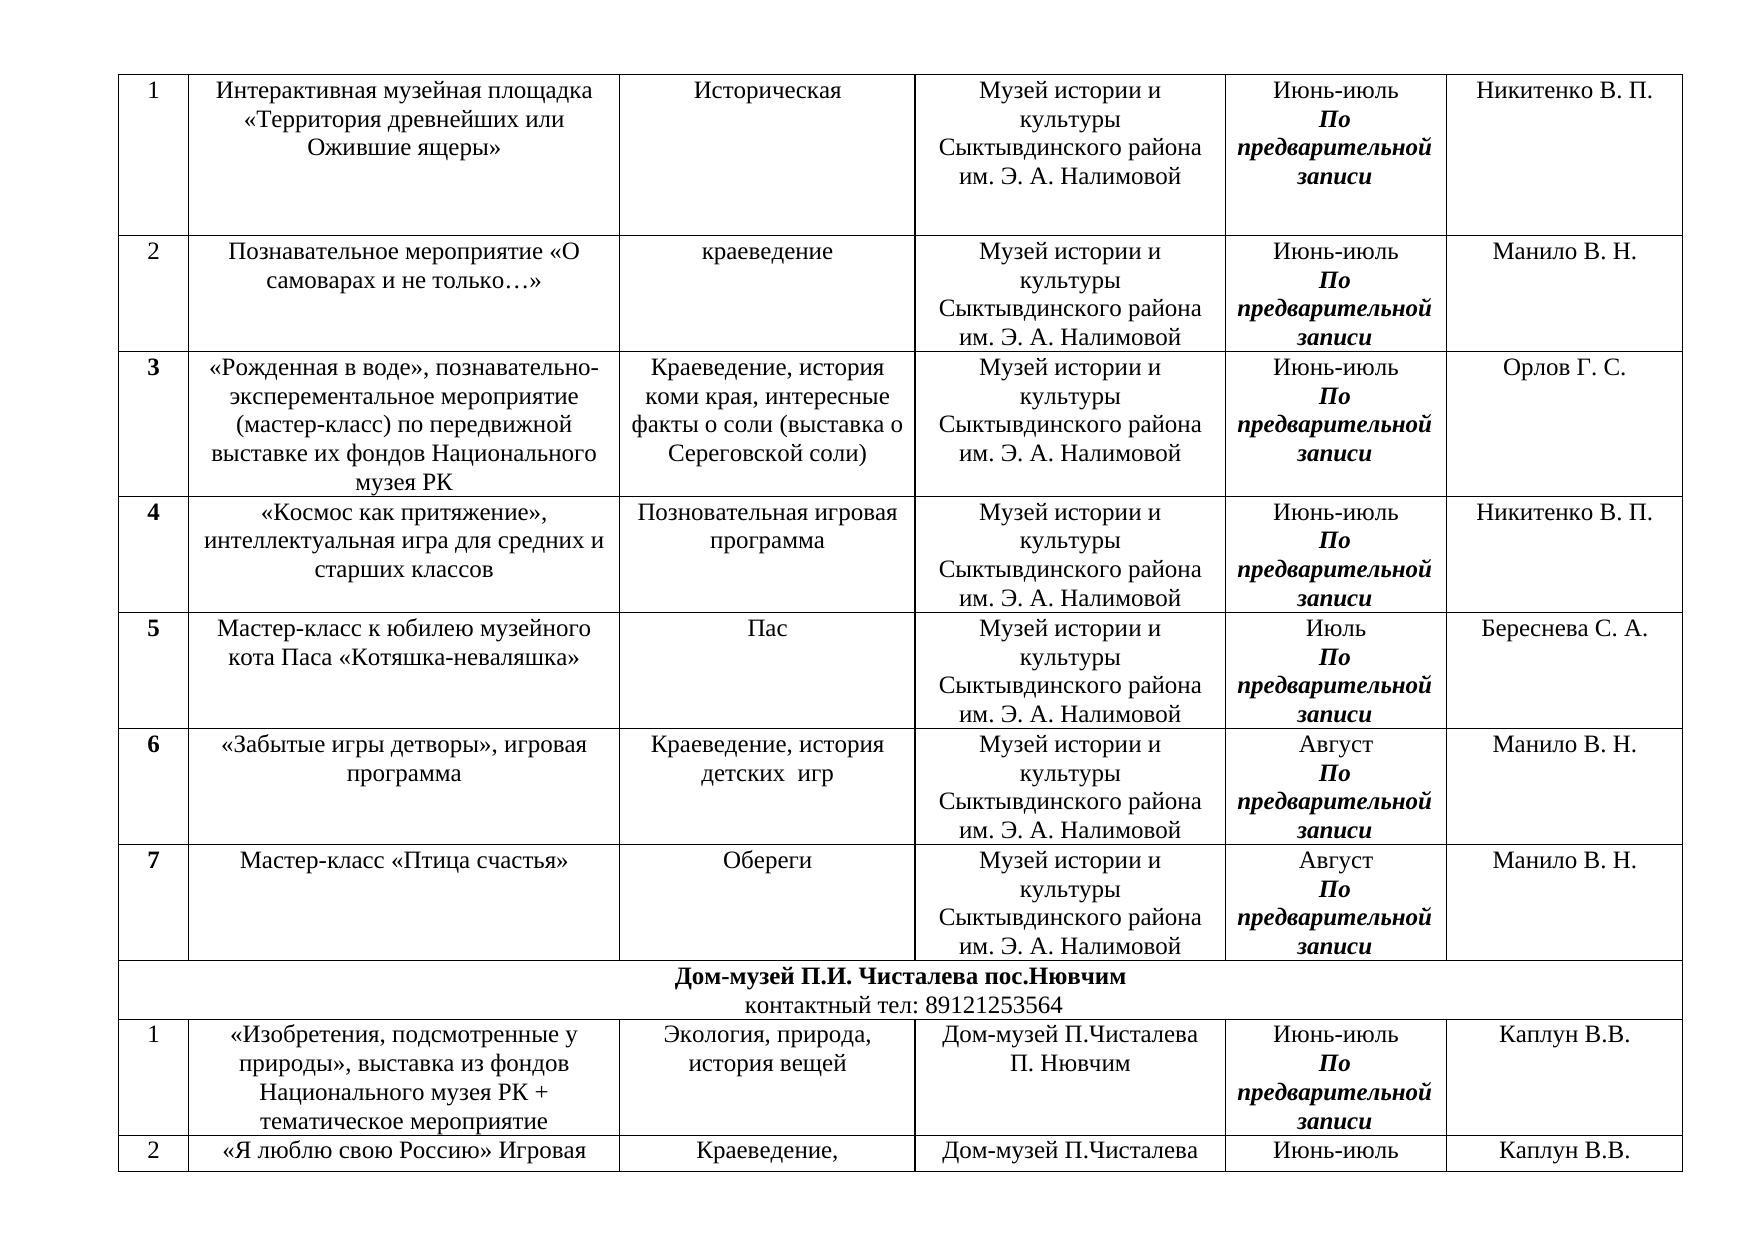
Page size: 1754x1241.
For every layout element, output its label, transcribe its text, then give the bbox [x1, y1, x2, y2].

table_cell Июль По предварительной записи [1226, 613, 1446, 728]
table_cell Август По предварительной записи [1226, 729, 1446, 844]
table_cell 2 [119, 236, 188, 351]
table_cell Позновательная игровая программа [620, 497, 914, 612]
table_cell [916, 1136, 1225, 1171]
table_cell Июнь-июль По предварительной записи [1226, 497, 1446, 612]
table_cell 6 [119, 729, 188, 844]
table_cell Интерактивная музейная площадка «Территория древнейших или Ожившие ящеры» [189, 75, 619, 235]
table_cell Июнь-июль По предварительной записи [1226, 1020, 1446, 1134]
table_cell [189, 1136, 619, 1171]
table_cell «Рожденная в воде», познавательно-эксперементальное мероприятие (мастер-класс) по передвижной выставке их фондов Национального музея РК [189, 352, 619, 496]
table_cell Музей истории и культуры Сыктывдинского района им. Э. А. Налимовой [916, 236, 1225, 351]
table_cell Орлов Г. С. [1447, 352, 1682, 496]
table_cell краеведение [620, 236, 914, 351]
table_cell «Космос как притяжение», интеллектуальная игра для средних и старших классов [189, 497, 619, 612]
table_cell Экология, природа, история вещей [620, 1020, 914, 1134]
table_cell Обереги [620, 845, 914, 960]
table_cell Музей истории и культуры Сыктывдинского района им. Э. А. Налимовой [916, 497, 1225, 612]
table_cell Манило В. Н. [1447, 845, 1682, 960]
table_cell Историческая [620, 75, 914, 235]
table_cell Никитенко В. П. [1447, 497, 1682, 612]
table_cell Краеведение, история коми края, интересные факты о соли (выставка о Сереговской соли) [620, 352, 914, 496]
table_cell Дом-музей П.И. Чисталева пос.Нювчим контактный тел: 89121253564 [119, 961, 1682, 1018]
table_cell 2 [119, 1136, 188, 1171]
table_cell Каплун В.В. [1447, 1020, 1682, 1134]
table_cell Манило В. Н. [1447, 729, 1682, 844]
table_cell Манило В. Н. [1447, 236, 1682, 351]
table_cell 3 [119, 352, 188, 496]
table_cell 1 [119, 1020, 188, 1134]
table_cell Краеведение, история детских игр [620, 729, 914, 844]
table_cell Музей истории и культуры Сыктывдинского района им. Э. А. Налимовой [916, 613, 1225, 728]
table_cell Пас [620, 613, 914, 728]
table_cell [1226, 1136, 1446, 1171]
table_cell Август По предварительной записи [1226, 845, 1446, 960]
table_cell Мастер-класс к юбилею музейного кота Паса «Котяшка-неваляшка» [189, 613, 619, 728]
table_cell Музей истории и культуры Сыктывдинского района им. Э. А. Налимовой [916, 729, 1225, 844]
table_cell Музей истории и культуры Сыктывдинского района им. Э. А. Налимовой [916, 845, 1225, 960]
table_cell Никитенко В. П. [1447, 75, 1682, 235]
table_cell Мастер-класс «Птица счастья» [189, 845, 619, 960]
table_cell Дом-музей П.Чисталева П. Нювчим [916, 1020, 1225, 1134]
table_cell Июнь-июль По предварительной записи [1226, 75, 1446, 235]
table_cell «Забытые игры детворы», игровая программа [189, 729, 619, 844]
table_cell 5 [119, 613, 188, 728]
table_cell Каплун В.В. [1447, 1136, 1682, 1171]
table_cell «Изобретения, подсмотренные у природы», выставка из фондов Национального музея РК + тематическое мероприятие [189, 1020, 619, 1134]
table_cell 7 [119, 845, 188, 960]
table_cell Музей истории и культуры Сыктывдинского района им. Э. А. Налимовой [916, 352, 1225, 496]
table_cell Музей истории и культуры Сыктывдинского района им. Э. А. Налимовой [916, 75, 1225, 235]
table_cell 1 [119, 75, 188, 235]
table_cell 4 [119, 497, 188, 612]
table_cell Июнь-июль По предварительной записи [1226, 352, 1446, 496]
table_cell Береснева С. А. [1447, 613, 1682, 728]
table_cell Июнь-июль По предварительной записи [1226, 236, 1446, 351]
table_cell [620, 1136, 914, 1171]
table_cell Познавательное мероприятие «О самоварах и не только…» [189, 236, 619, 351]
